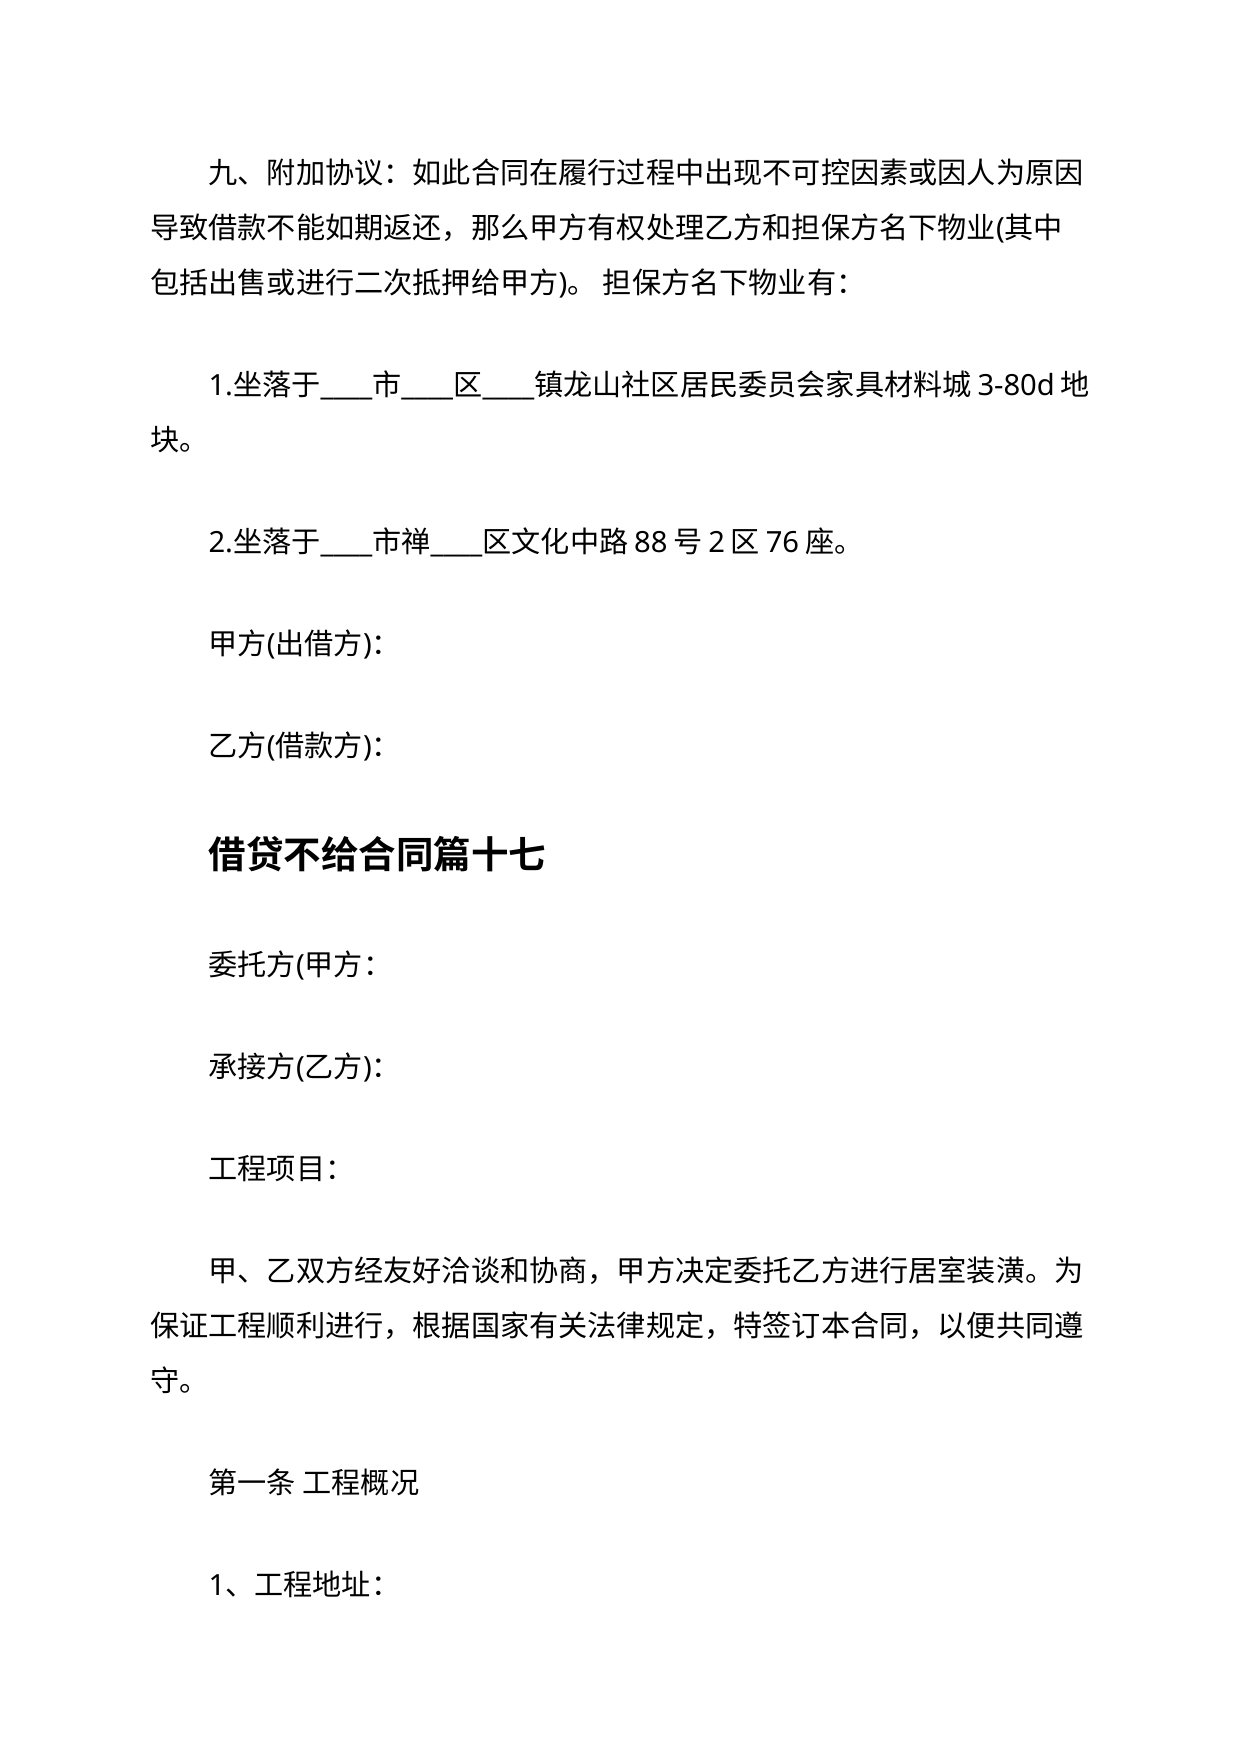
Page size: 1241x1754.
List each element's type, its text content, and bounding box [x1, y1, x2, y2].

text 工程项目： [150, 1146, 1090, 1188]
text 甲方(出借方)： [150, 621, 1090, 663]
text 1.坐落于____市____区____镇龙山社区居民委员会家具材料城3-80d地块。 [150, 362, 1090, 459]
text 2.坐落于____市禅____区文化中路88号2区76座。 [150, 519, 1090, 561]
text 委托方(甲方： [150, 942, 1090, 984]
text 借贷不给合同篇十七 [150, 824, 1090, 879]
text 甲、乙双方经友好洽谈和协商，甲方决定委托乙方进行居室装潢。为保证工程顺利进行，根据国家有关法律规定，特签订本合同，以便共同遵守。 [150, 1248, 1090, 1400]
text 第一条 工程概况 [150, 1459, 1090, 1502]
text 1、工程地址： [150, 1561, 1090, 1603]
text 九、附加协议：如此合同在履行过程中出现不可控因素或因人为原因导致借款不能如期返还，那么甲方有权处理乙方和担保方名下物业(其中包括出售或进行二次抵押给甲方)。 担保方名下物业有： [150, 150, 1090, 302]
text 乙方(借款方)： [150, 723, 1090, 765]
text 承接方(乙方)： [150, 1044, 1090, 1086]
